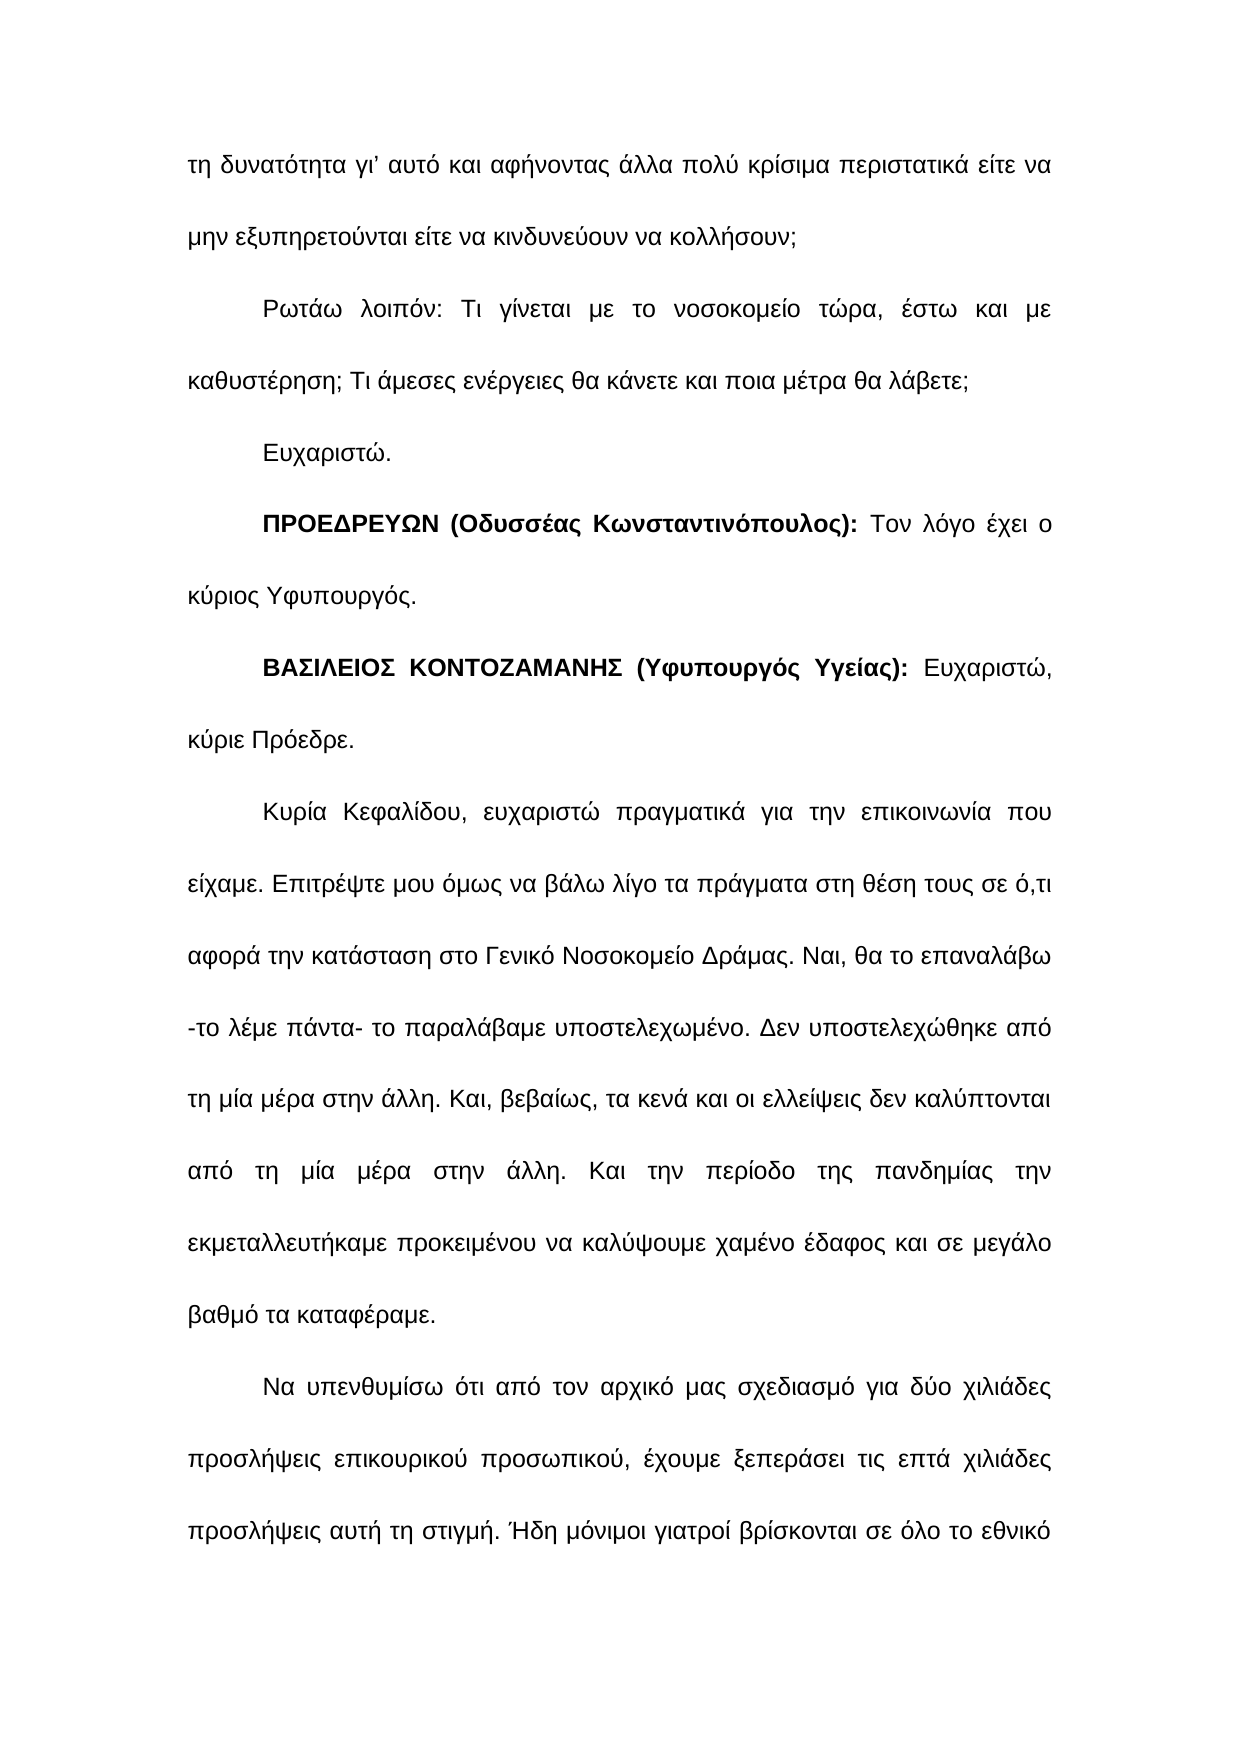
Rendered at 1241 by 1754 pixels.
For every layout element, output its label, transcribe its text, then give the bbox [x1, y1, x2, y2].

text Ρωτάω λοιπόν: Τι γίνεται με το νοσοκομείο τώρα, έστω και με καθυστέρηση; Τι άμεσες ενέργειες θα κάνετε και ποια μέτρα θα λάβετε; [187, 294, 1053, 394]
text Ευχαριστώ. [187, 437, 1053, 466]
text ΒΑΣΙΛΕΙΟΣ ΚΟΝΤΟΖΑΜΑΝΗΣ (Υφυπουργός Υγείας): Ευχαριστώ, κύριε Πρόεδρε. [187, 653, 1053, 754]
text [187, 1372, 1053, 1544]
text Κυρία Κεφαλίδου, ευχαριστώ πραγματικά για την επικοινωνία που είχαμε. Επιτρέψτε μου όμως να βάλω λίγο τα πράγματα στη θέση τους σε ό,τι αφορά την κατάσταση στο Γενικό Νοσοκομείο Δράμας. Ναι, θα το επαναλάβω -το λέμε πάντα- το παραλάβαμε υποστελεχωμένο. Δεν υποστελεχώθηκε από τη μία μέρα στην άλλη. Και, βεβαίως, τα κενά και οι ελλείψεις δεν καλύπτονται από τη μία μέρα στην άλλη. Και την περίοδο της πανδημίας την εκμεταλλευτήκαμε προκειμένου να καλύψουμε χαμένο έδαφος και σε μεγάλο βαθμό τα καταφέραμε. [187, 797, 1053, 1329]
text ΠΡΟΕΔΡΕΥΩΝ (Οδυσσέας Κωνσταντινόπουλος): Τον λόγο έχει ο κύριος Υφυπουργός. [187, 509, 1053, 610]
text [187, 150, 1053, 251]
